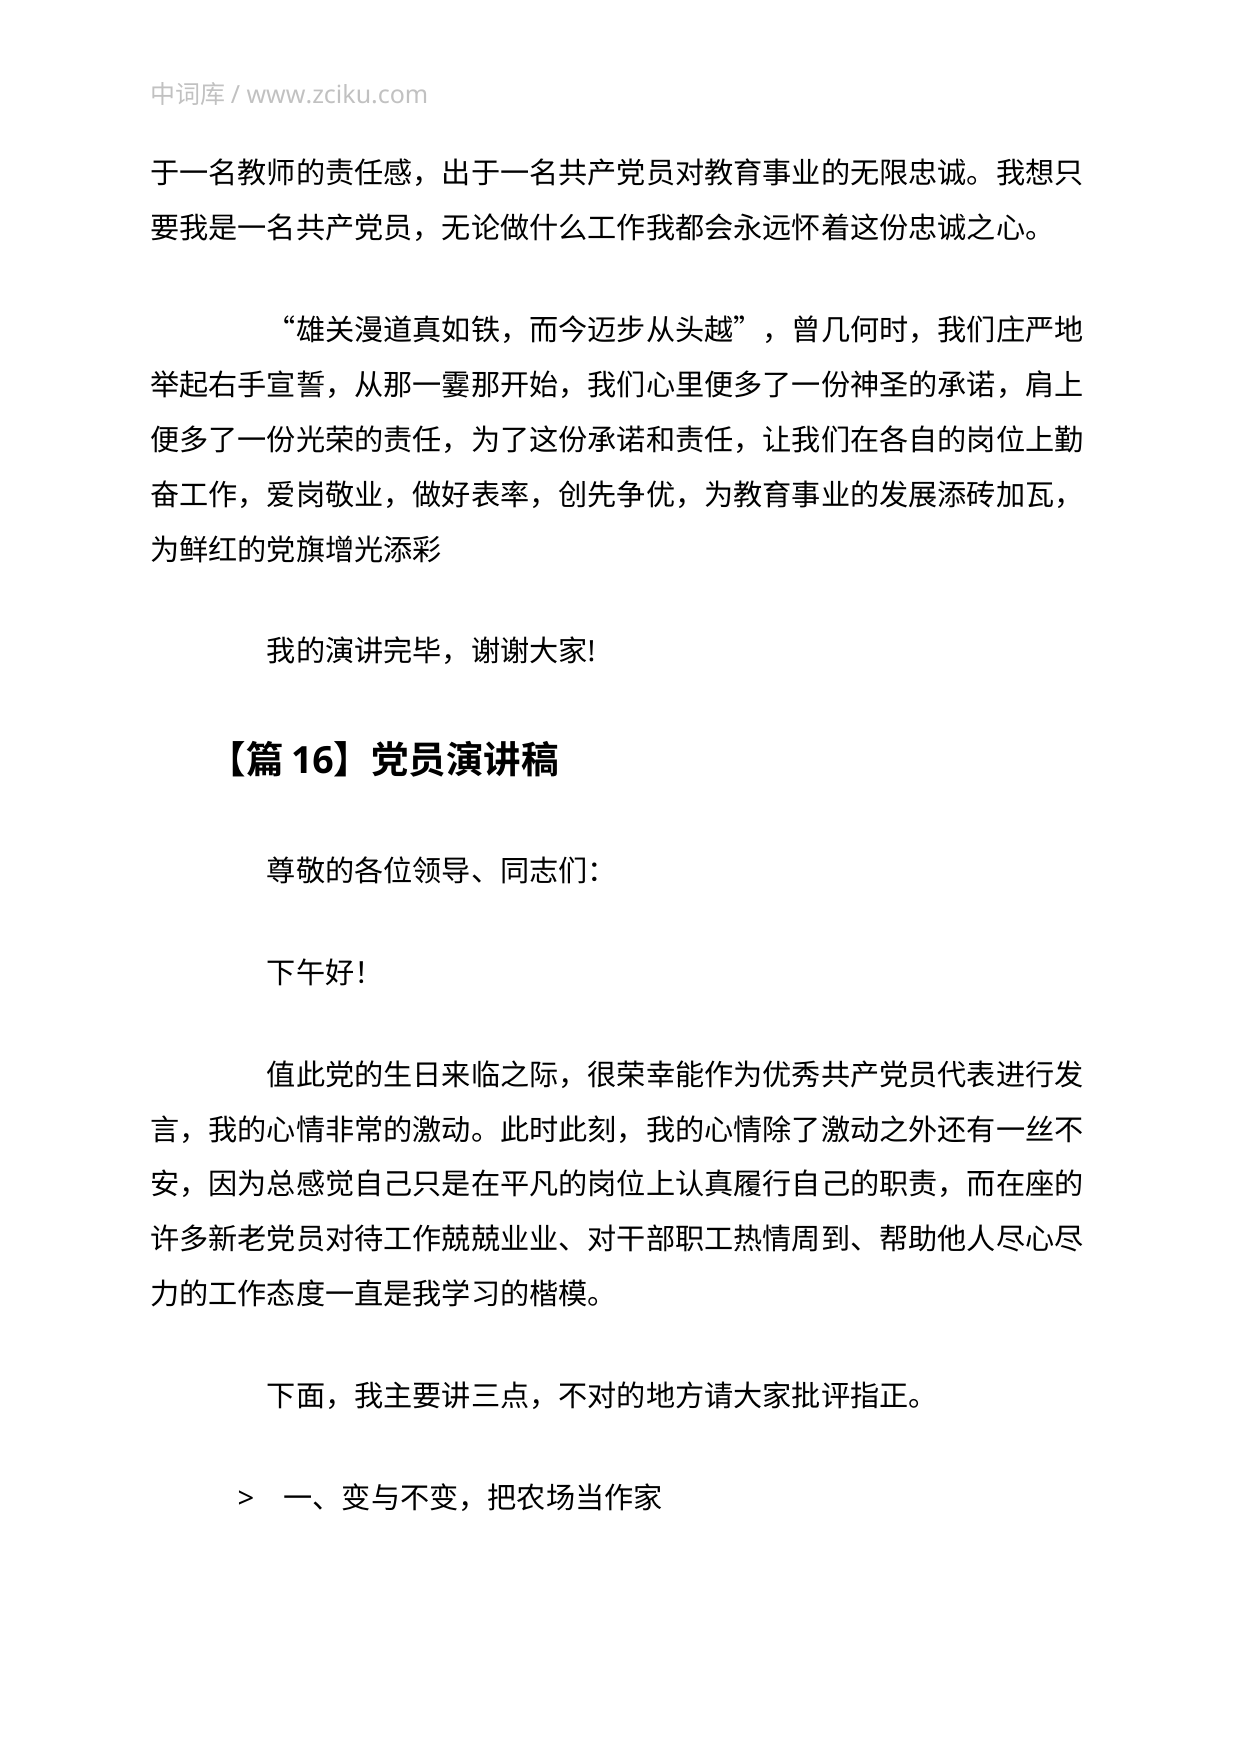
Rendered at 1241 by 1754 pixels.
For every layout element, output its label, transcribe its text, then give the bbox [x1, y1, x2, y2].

text 【篇16】党员演讲稿 [150, 730, 1090, 784]
text > 一、变与不变，把农场当作家 [150, 1474, 1090, 1517]
text 尊敬的各位领导、同志们： [150, 848, 1090, 890]
text 值此党的生日来临之际，很荣幸能作为优秀共产党员代表进行发言，我的心情非常的激动。此时此刻，我的心情除了激动之外还有一丝不安，因为总感觉自己只是在平凡的岗位上认真履行自己的职责，而在座的许多新老党员对待工作兢兢业业、对干部职工热情周到、帮助他人尽心尽力的工作态度一直是我学习的楷模。 [150, 1051, 1090, 1313]
text 我的演讲完毕，谢谢大家! [150, 628, 1090, 670]
text “雄关漫道真如铁，而今迈步从头越”，曾几何时，我们庄严地举起右手宣誓，从那一霎那开始，我们心里便多了一份神圣的承诺，肩上便多了一份光荣的责任，为了这份承诺和责任，让我们在各自的岗位上勤奋工作，爱岗敬业，做好表率，创先争优，为教育事业的发展添砖加瓦，为鲜红的党旗增光添彩 [150, 307, 1090, 568]
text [150, 150, 1090, 247]
text 下午好！ [150, 949, 1090, 992]
text 下面，我主要讲三点，不对的地方请大家批评指正。 [150, 1372, 1090, 1415]
